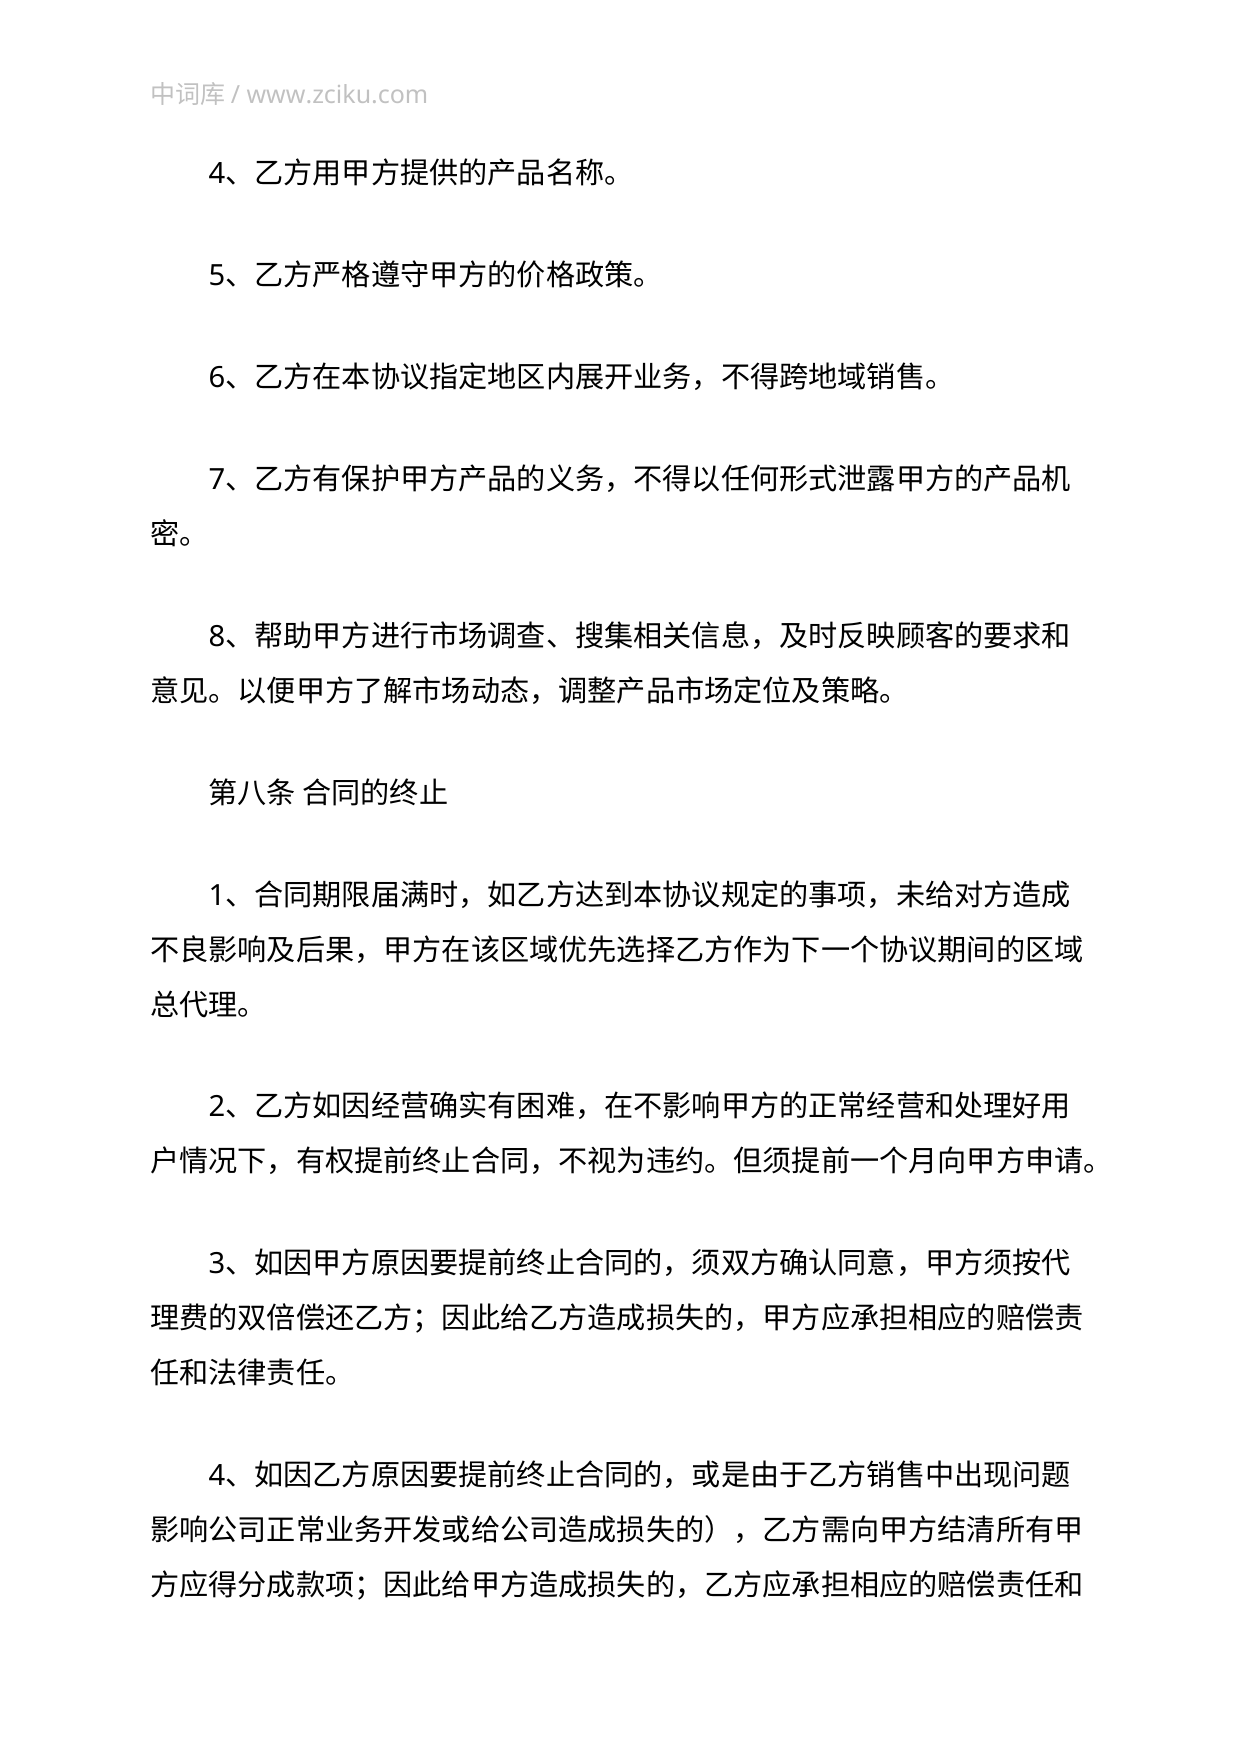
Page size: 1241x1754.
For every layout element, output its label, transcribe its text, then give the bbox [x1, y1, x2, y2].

text 第八条 合同的终止 [150, 769, 1090, 812]
text 3、如因甲方原因要提前终止合同的，须双方确认同意，甲方须按代理费的双倍偿还乙方；因此给乙方造成损失的，甲方应承担相应的赔偿责任和法律责任。 [150, 1240, 1090, 1392]
text 5、乙方严格遵守甲方的价格政策。 [150, 252, 1090, 294]
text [150, 1451, 1090, 1603]
text 1、合同期限届满时，如乙方达到本协议规定的事项，未给对方造成不良影响及后果，甲方在该区域优先选择乙方作为下一个协议期间的区域总代理。 [150, 871, 1090, 1023]
text 7、乙方有保护甲方产品的义务，不得以任何形式泄露甲方的产品机密。 [150, 456, 1090, 553]
text 2、乙方如因经营确实有困难，在不影响甲方的正常经营和处理好用户情况下，有权提前终止合同，不视为违约。但须提前一个月向甲方申请。 [150, 1083, 1090, 1180]
text 4、乙方用甲方提供的产品名称。 [150, 150, 1090, 192]
text 6、乙方在本协议指定地区内展开业务，不得跨地域销售。 [150, 354, 1090, 396]
text 8、帮助甲方进行市场调查、搜集相关信息，及时反映顾客的要求和意见。以便甲方了解市场动态，调整产品市场定位及策略。 [150, 613, 1090, 710]
